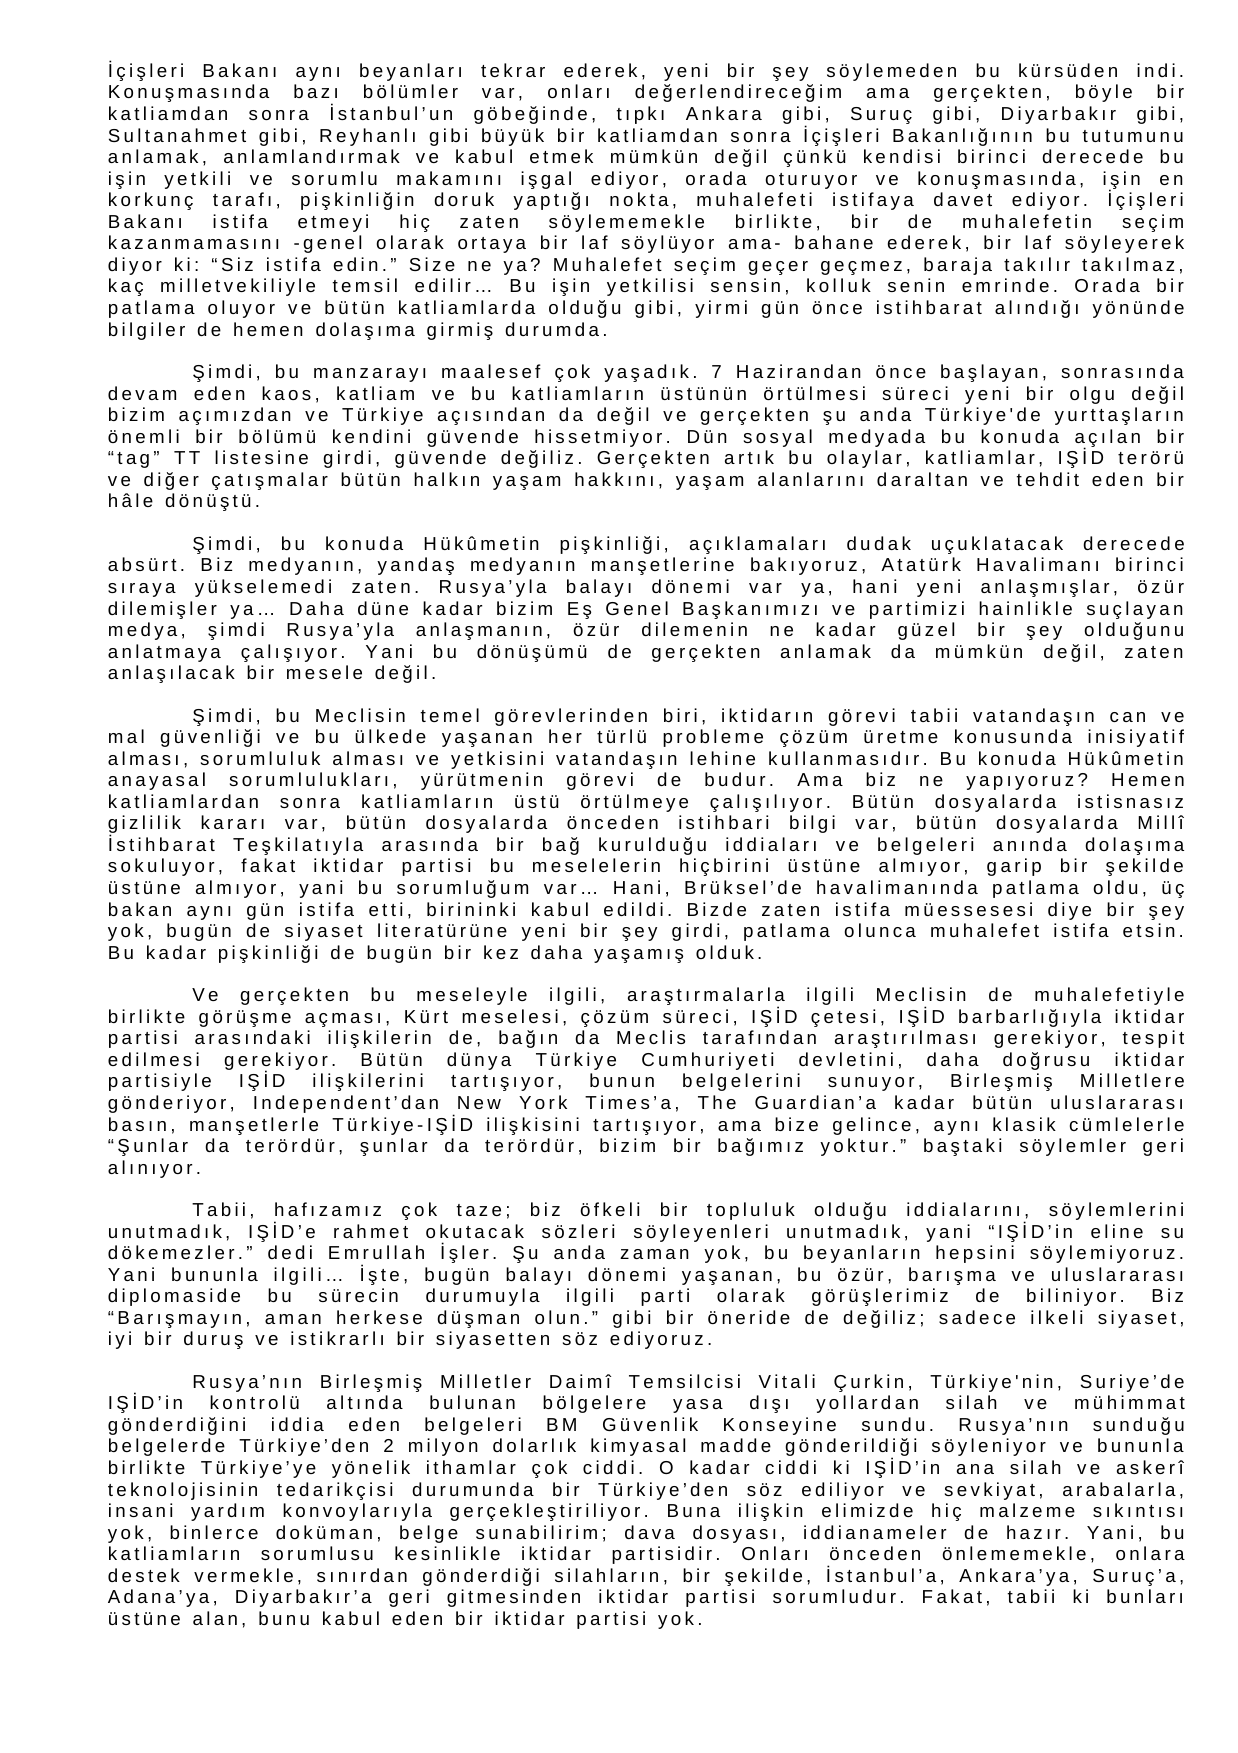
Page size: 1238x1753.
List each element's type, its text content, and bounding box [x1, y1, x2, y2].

text Şimdi, bu Meclisin temel görevlerinden biri, iktidarın görevi tabii vatandaşın can ve mal güvenliği ve bu ülkede yaşanan her türlü probleme çözüm üretme konusunda inisiyatif alması, sorumluluk alması ve yetkisini vatandaşın lehine kullanmasıdır. Bu konuda Hükûmetin anayasal sorumlulukları, yürütmenin görevi de budur. Ama biz ne yapıyoruz? Hemen katliamlardan sonra katliamların üstü örtülmeye çalışılıyor. Bütün dosyalarda istisnasız gizlilik kararı var, bütün dosyalarda önceden istihbari bilgi var, bütün dosyalarda Millî İstihbarat Teşkilatıyla arasında bir bağ kurulduğu iddiaları ve belgeleri anında dolaşıma sokuluyor, fakat iktidar partisi bu meselelerin hiçbirini üstüne almıyor, garip bir şekilde üstüne almıyor, yani bu sorumluğum var… Hani, Brüksel’de havalimanında patlama oldu, üç bakan aynı gün istifa etti, birininki kabul edildi. Bizde zaten istifa müessesesi diye bir şey yok, bugün de siyaset literatürüne yeni bir şey girdi, patlama olunca muhalefet istifa etsin. Bu kadar pişkinliği de bugün bir kez daha yaşamış olduk. [108, 704, 1186, 963]
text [108, 60, 1186, 340]
text Şimdi, bu manzarayı maalesef çok yaşadık. 7 Hazirandan önce başlayan, sonrasında devam eden kaos, katliam ve bu katliamların üstünün örtülmesi süreci yeni bir olgu değil bizim açımızdan ve Türkiye açısından da değil ve gerçekten şu anda Türkiye'de yurttaşların önemli bir bölümü kendini güvende hissetmiyor. Dün sosyal medyada bu konuda açılan bir “tag” TT listesine girdi, güvende değiliz. Gerçekten artık bu olaylar, katliamlar, IŞİD terörü ve diğer çatışmalar bütün halkın yaşam hakkını, yaşam alanlarını daraltan ve tehdit eden bir hâle dönüştü. [108, 361, 1186, 512]
text Ve gerçekten bu meseleyle ilgili, araştırmalarla ilgili Meclisin de muhalefetiyle birlikte görüşme açması, Kürt meselesi, çözüm süreci, IŞİD çetesi, IŞİD barbarlığıyla iktidar partisi arasındaki ilişkilerin de, bağın da Meclis tarafından araştırılması gerekiyor, tespit edilmesi gerekiyor. Bütün dünya Türkiye Cumhuriyeti devletini, daha doğrusu iktidar partisiyle IŞİD ilişkilerini tartışıyor, bunun belgelerini sunuyor, Birleşmiş Milletlere gönderiyor, Independent’dan New York Times’a, The Guardian’a kadar bütün uluslararası basın, manşetlerle Türkiye-IŞİD ilişkisini tartışıyor, ama bize gelince, aynı klasik cümlelerle “Şunlar da terördür, şunlar da terördür, bizim bir bağımız yoktur.” baştaki söylemler geri alınıyor. [108, 984, 1186, 1178]
text Tabii, hafızamız çok taze; biz öfkeli bir topluluk olduğu iddialarını, söylemlerini unutmadık, IŞİD’e rahmet okutacak sözleri söyleyenleri unutmadık, yani “IŞİD’in eline su dökemezler.” dedi Emrullah İşler. Şu anda zaman yok, bu beyanların hepsini söylemiyoruz. Yani bununla ilgili… İşte, bugün balayı dönemi yaşanan, bu özür, barışma ve uluslararası diplomaside bu sürecin durumuyla ilgili parti olarak görüşlerimiz de biliniyor. Biz “Barışmayın, aman herkese düşman olun.” gibi bir öneride de değiliz; sadece ilkeli siyaset, iyi bir duruş ve istikrarlı bir siyasetten söz ediyoruz. [108, 1199, 1186, 1350]
text Rusya’nın Birleşmiş Milletler Daimî Temsilcisi Vitali Çurkin, Türkiye'nin, Suriye’de IŞİD’in kontrolü altında bulunan bölgelere yasa dışı yollardan silah ve mühimmat gönderdiğini iddia eden belgeleri BM Güvenlik Konseyine sundu. Rusya’nın sunduğu belgelerde Türkiye’den 2 milyon dolarlık kimyasal madde gönderildiği söyleniyor ve bununla birlikte Türkiye’ye yönelik ithamlar çok ciddi. O kadar ciddi ki IŞİD’in ana silah ve askerî teknolojisinin tedarikçisi durumunda bir Türkiye’den söz ediliyor ve sevkiyat, arabalarla, insani yardım konvoylarıyla gerçekleştiriliyor. Buna ilişkin elimizde hiç malzeme sıkıntısı yok, binlerce doküman, belge sunabilirim; dava dosyası, iddianameler de hazır. Yani, bu katliamların sorumlusu kesinlikle iktidar partisidir. Onları önceden önlememekle, onlara destek vermekle, sınırdan gönderdiği silahların, bir şekilde, İstanbul’a, Ankara’ya, Suruç’a, Adana’ya, Diyarbakır’a geri gitmesinden iktidar partisi sorumludur. Fakat, tabii ki bunları üstüne alan, bunu kabul eden bir iktidar partisi yok. [108, 1371, 1186, 1629]
text Şimdi, bu konuda Hükûmetin pişkinliği, açıklamaları dudak uçuklatacak derecede absürt. Biz medyanın, yandaş medyanın manşetlerine bakıyoruz, Atatürk Havalimanı birinci sıraya yükselemedi zaten. Rusya’yla balayı dönemi var ya, hani yeni anlaşmışlar, özür dilemişler ya… Daha düne kadar bizim Eş Genel Başkanımızı ve partimizi hainlikle suçlayan medya, şimdi Rusya’yla anlaşmanın, özür dilemenin ne kadar güzel bir şey olduğunu anlatmaya çalışıyor. Yani bu dönüşümü de gerçekten anlamak da mümkün değil, zaten anlaşılacak bir mesele değil. [108, 533, 1186, 683]
